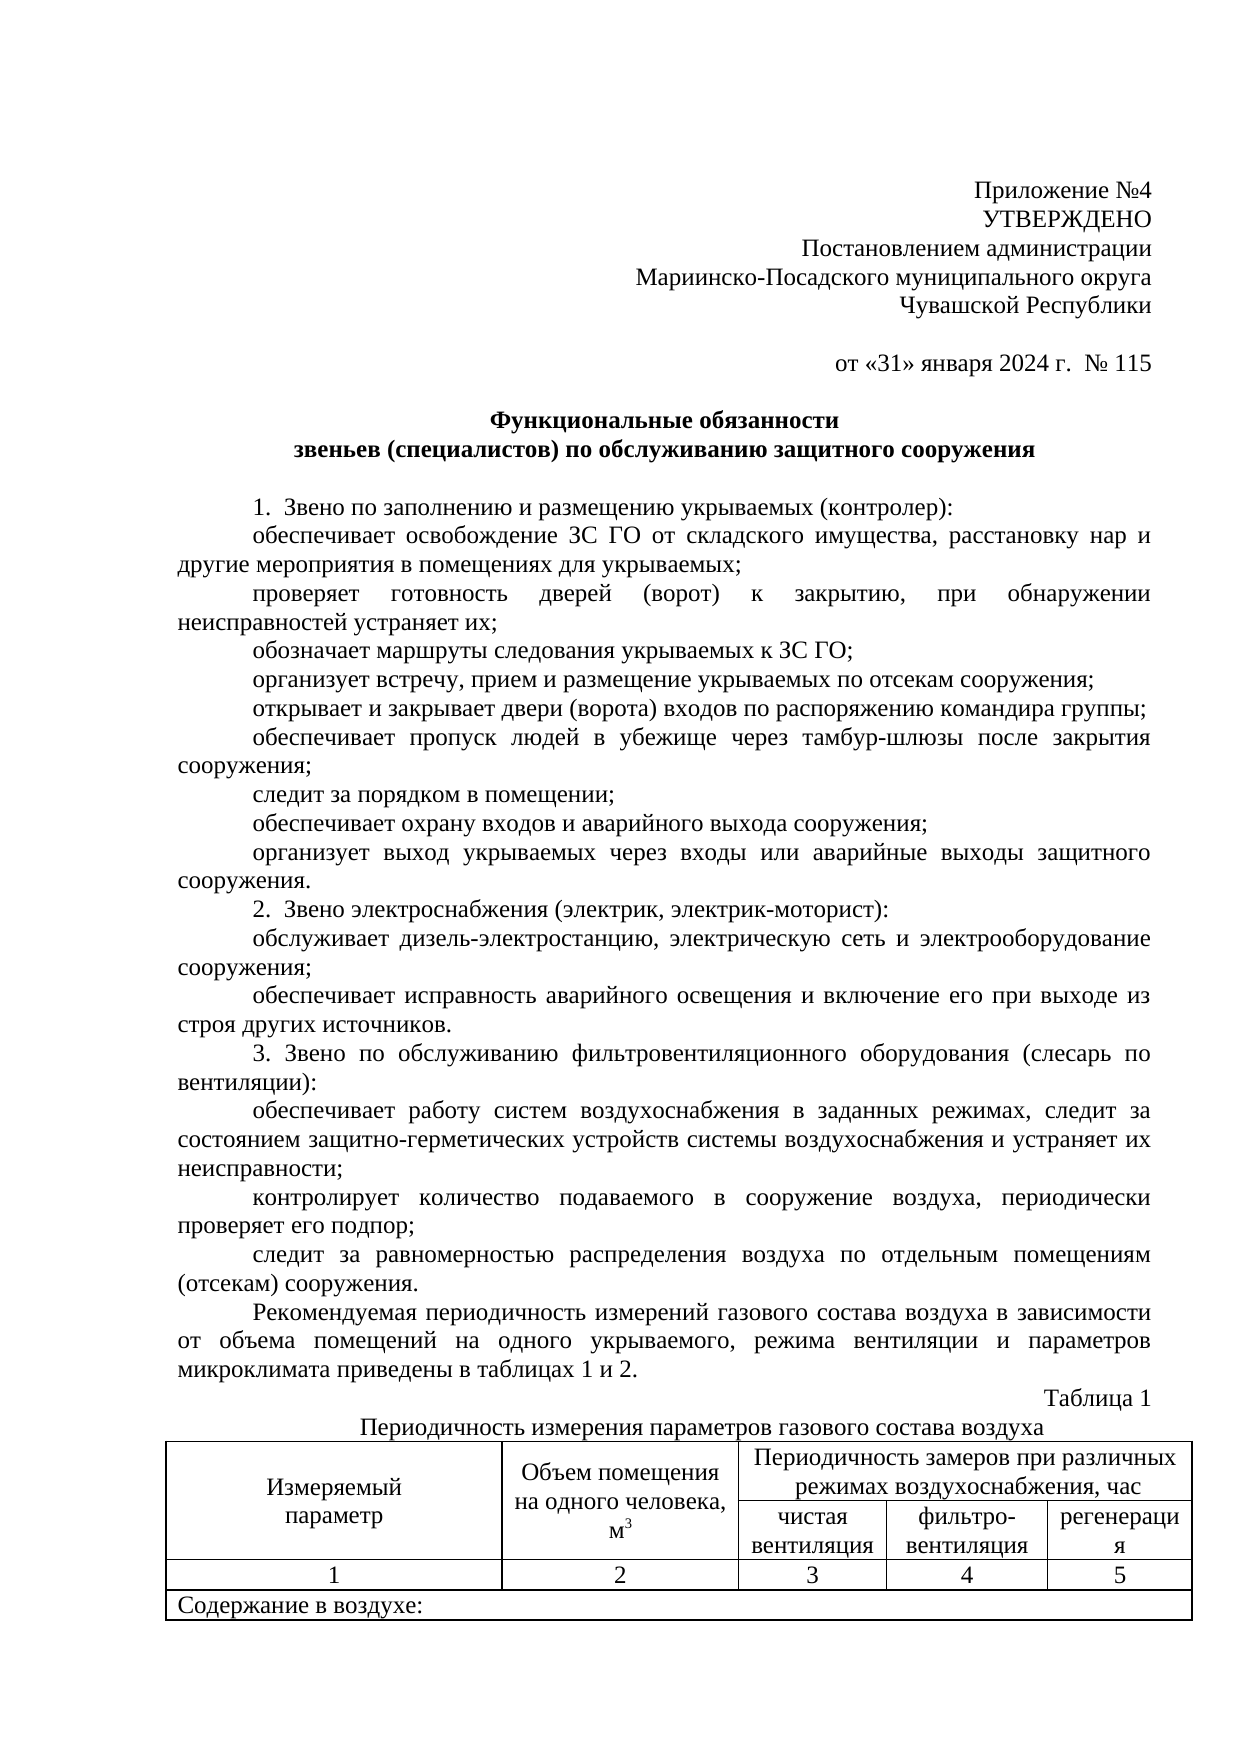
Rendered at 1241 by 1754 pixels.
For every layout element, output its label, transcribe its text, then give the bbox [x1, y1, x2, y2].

text 1. Звено по заполнению и размещению укрываемых (контролер): [177, 492, 1152, 521]
table_cell регенерация [1048, 1501, 1191, 1559]
text открывает и закрывает двери (ворота) входов по распоряжению командира группы; [177, 693, 1152, 722]
text Таблица 1 [177, 1383, 1152, 1412]
text звеньев (специалистов) по обслуживанию защитного сооружения [177, 434, 1152, 463]
table_cell 2 [503, 1560, 738, 1589]
text обеспечивает охрану входов и аварийного выхода сооружения; [177, 808, 1152, 837]
table_cell фильтро- вентиляция [887, 1501, 1047, 1559]
table_cell 3 [739, 1560, 886, 1589]
text организует выход укрываемых через входы или аварийные выходы защитного сооружения. [177, 837, 1152, 894]
text Периодичность измерения параметров газового состава воздуха [177, 1412, 1152, 1441]
text проверяет готовность дверей (ворот) к закрытию, при обнаружении неисправностей устраняет их; [177, 578, 1152, 636]
text 3. Звено по обслуживанию фильтровентиляционного оборудования (слесарь по вентиляции): [177, 1038, 1152, 1096]
text Рекомендуемая периодичность измерений газового состава воздуха в зависимости от объема помещений на одного укрываемого, режима вентиляции и параметров микроклимата приведены в таблицах 1 и 2. [177, 1297, 1152, 1383]
text организует встречу, прием и размещение укрываемых по отсекам сооружения; [177, 664, 1152, 693]
text Чувашской Республики [177, 291, 1152, 319]
text обеспечивает исправность аварийного освещения и включение его при выходе из строя других источников. [177, 981, 1152, 1038]
text 2. Звено электроснабжения (электрик, электрик-моторист): [177, 894, 1152, 923]
text УТВЕРЖДЕНО [177, 204, 1152, 233]
text следит за порядком в помещении; [177, 779, 1152, 808]
table_header Измеряемый параметр [167, 1442, 501, 1559]
table_cell 1 [167, 1560, 501, 1589]
text Функциональные обязанности [177, 406, 1152, 434]
text Постановлением администрации [177, 233, 1152, 262]
table_cell 5 [1048, 1560, 1191, 1589]
text от «31» января 2024 г. № 115 [177, 348, 1152, 377]
table_cell Содержание в воздухе: [167, 1591, 1191, 1619]
text обеспечивает работу систем воздухоснабжения в заданных режимах, следит за состоянием защитно-герметических устройств системы воздухоснабжения и устраняет их неисправности; [177, 1096, 1152, 1182]
text обслуживает дизель-электростанцию, электрическую сеть и электрооборудование сооружения; [177, 923, 1152, 981]
text следит за равномерностью распределения воздуха по отдельным помещениям (отсекам) сооружения. [177, 1239, 1152, 1297]
text обозначает маршруты следования укрываемых к ЗС ГО; [177, 636, 1152, 664]
table_header Периодичность замеров при различных режимах воздухоснабжения, час [739, 1442, 1191, 1500]
text Мариинско-Посадского муниципального округа [177, 262, 1152, 291]
text обеспечивает освобождение ЗС ГО от складского имущества, расстановку нар и другие мероприятия в помещениях для укрываемых; [177, 521, 1152, 578]
text контролирует количество подаваемого в сооружение воздуха, периодически проверяет его подпор; [177, 1182, 1152, 1239]
table_cell чистая вентиляция [739, 1501, 886, 1559]
table_header Объем помещения на одного человека, м3 [503, 1442, 738, 1559]
text Приложение №4 [177, 176, 1152, 204]
table_cell 4 [887, 1560, 1047, 1589]
text обеспечивает пропуск людей в убежище через тамбур-шлюзы после закрытия сооружения; [177, 722, 1152, 779]
